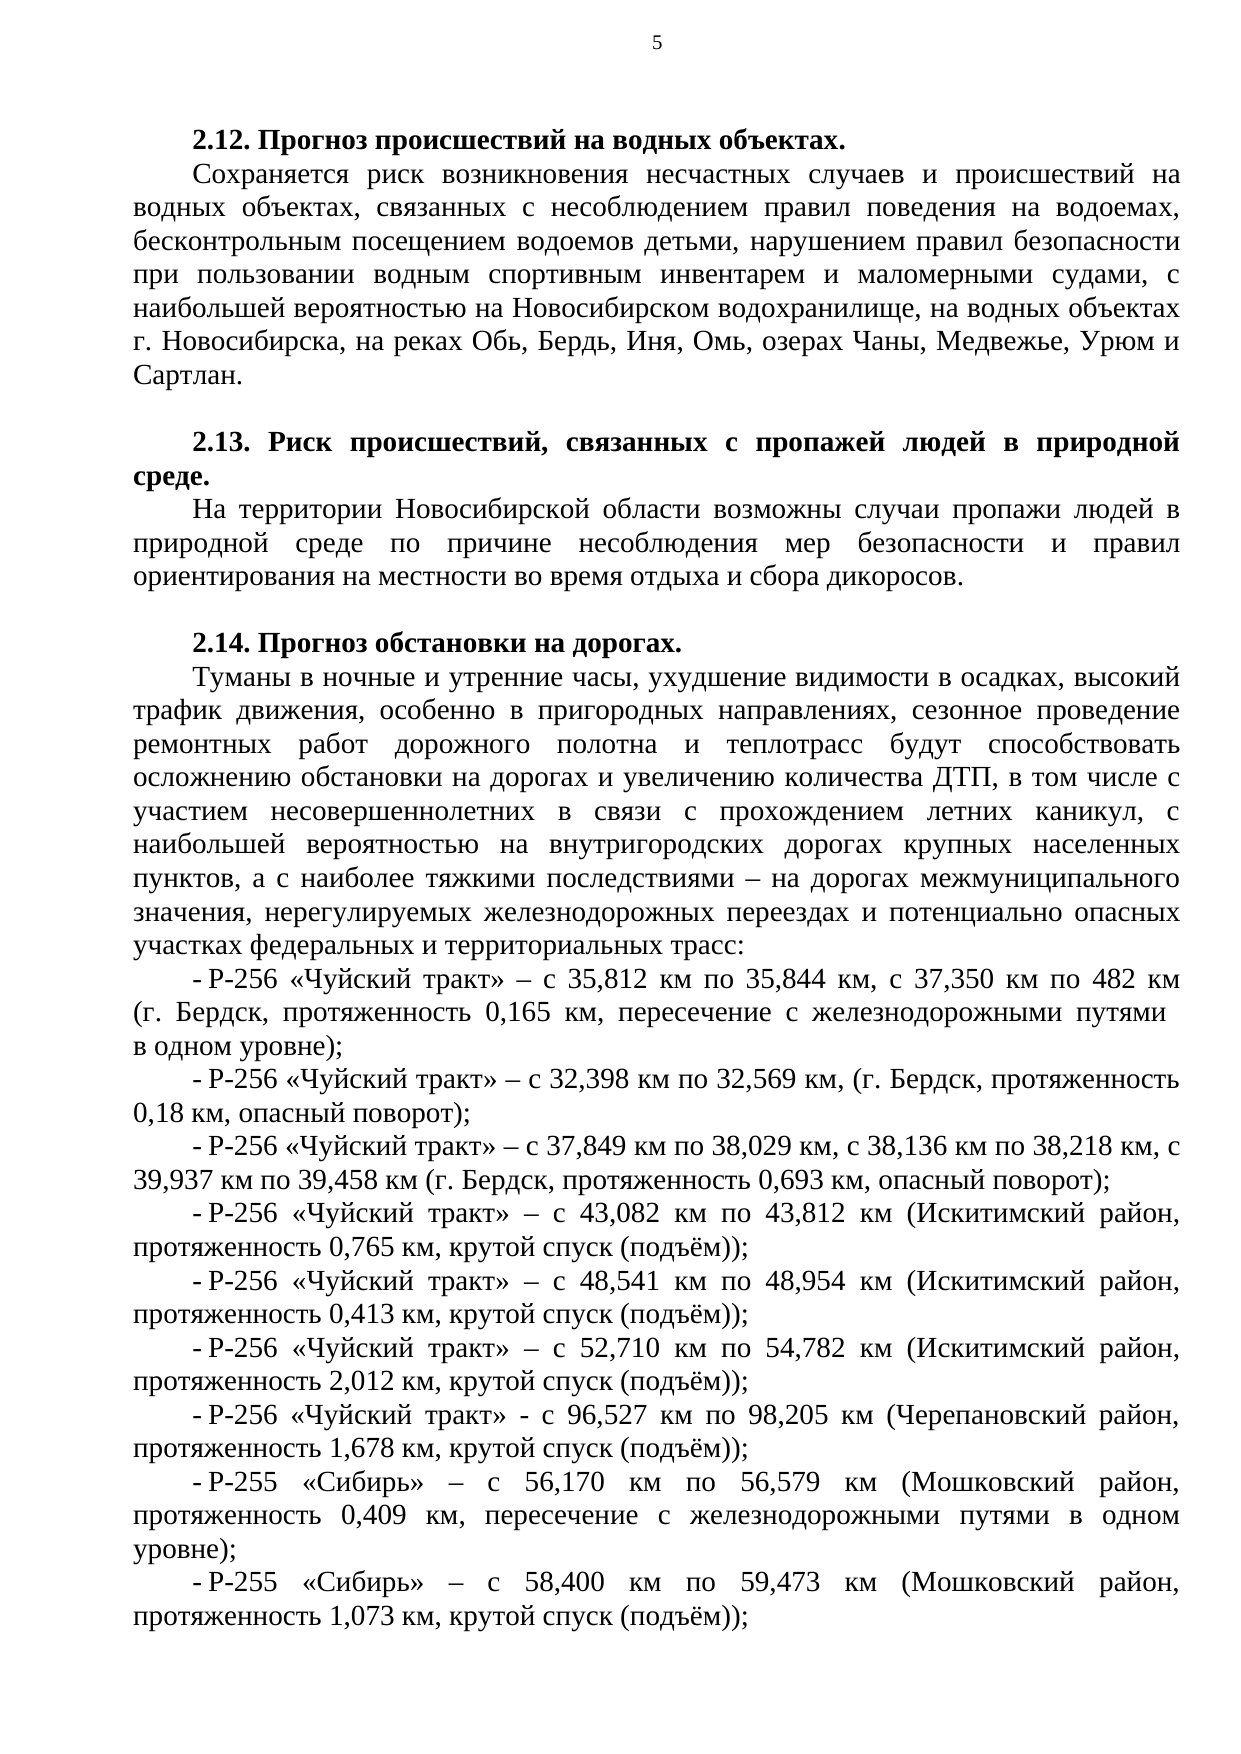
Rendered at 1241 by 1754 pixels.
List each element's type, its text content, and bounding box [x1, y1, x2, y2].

text - Р-255 «Сибирь» – с 58,400 км по 59,473 км (Мошковский район, протяженность 1,073 км, крутой спуск (подъём)); [133, 1564, 1181, 1632]
text 2.13. Риск происшествий, связанных с пропажей людей в природной среде. [133, 424, 1181, 491]
text 2.14. Прогноз обстановки на дорогах. [133, 625, 1181, 659]
text - Р-256 «Чуйский тракт» – с 52,710 км по 54,782 км (Искитимский район, протяженность 2,012 км, крутой спуск (подъём)); [133, 1330, 1181, 1397]
text - Р-255 «Сибирь» – с 56,170 км по 56,579 км (Мошковский район, протяженность 0,409 км, пересечение с железнодорожными путями в одном уровне); [133, 1464, 1181, 1564]
text - Р-256 «Чуйский тракт» – с 32,398 км по 32,569 км, (г. Бердск, протяженность 0,18 км, опасный поворот); [133, 1061, 1181, 1128]
text - Р-256 «Чуйский тракт» – с 35,812 км по 35,844 км, с 37,350 км по 482 км (г. Бердск, протяженность 0,165 км, пересечение с железнодорожными путями в одном уровне); [133, 961, 1181, 1061]
text - Р-256 «Чуйский тракт» – с 43,082 км по 43,812 км (Искитимский район, протяженность 0,765 км, крутой спуск (подъём)); [133, 1196, 1181, 1263]
text - Р-256 «Чуйский тракт» – с 48,541 км по 48,954 км (Искитимский район, протяженность 0,413 км, крутой спуск (подъём)); [133, 1263, 1181, 1330]
text Туманы в ночные и утренние часы, ухудшение видимости в осадках, высокий трафик движения, особенно в пригородных направлениях, сезонное проведение ремонтных работ дорожного полотна и теплотрасс будут способствовать осложнению обстановки на дорогах и увеличению количества ДТП, в том числе с участием несовершеннолетних в связи с прохождением летних каникул, с наибольшей вероятностью на внутригородских дорогах крупных населенных пунктов, а с наиболее тяжкими последствиями – на дорогах межмуниципального значения, нерегулируемых железнодорожных переездах и потенциально опасных участках федеральных и территориальных трасс: [133, 659, 1181, 961]
text - Р-256 «Чуйский тракт» - с 96,527 км по 98,205 км (Черепановский район, протяженность 1,678 км, крутой спуск (подъём)); [133, 1397, 1181, 1464]
text 2.12. Прогноз происшествий на водных объектах. [133, 122, 1181, 156]
text Сохраняется риск возникновения несчастных случаев и происшествий на водных объектах, связанных с несоблюдением правил поведения на водоемах, бесконтрольным посещением водоемов детьми, нарушением правил безопасности при пользовании водным спортивным инвентарем и маломерными судами, с наибольшей вероятностью на Новосибирском водохранилище, на водных объектах г. Новосибирска, на реках Обь, Бердь, Иня, Омь, озерах Чаны, Медвежье, Урюм и Сартлан. [133, 156, 1181, 391]
text На территории Новосибирской области возможны случаи пропажи людей в природной среде по причине несоблюдения мер безопасности и правил ориентирования на местности во время отдыха и сбора дикоросов. [133, 491, 1181, 592]
text - Р-256 «Чуйский тракт» – с 37,849 км по 38,029 км, с 38,136 км по 38,218 км, с 39,937 км по 39,458 км (г. Бердск, протяженность 0,693 км, опасный поворот); [133, 1128, 1181, 1196]
